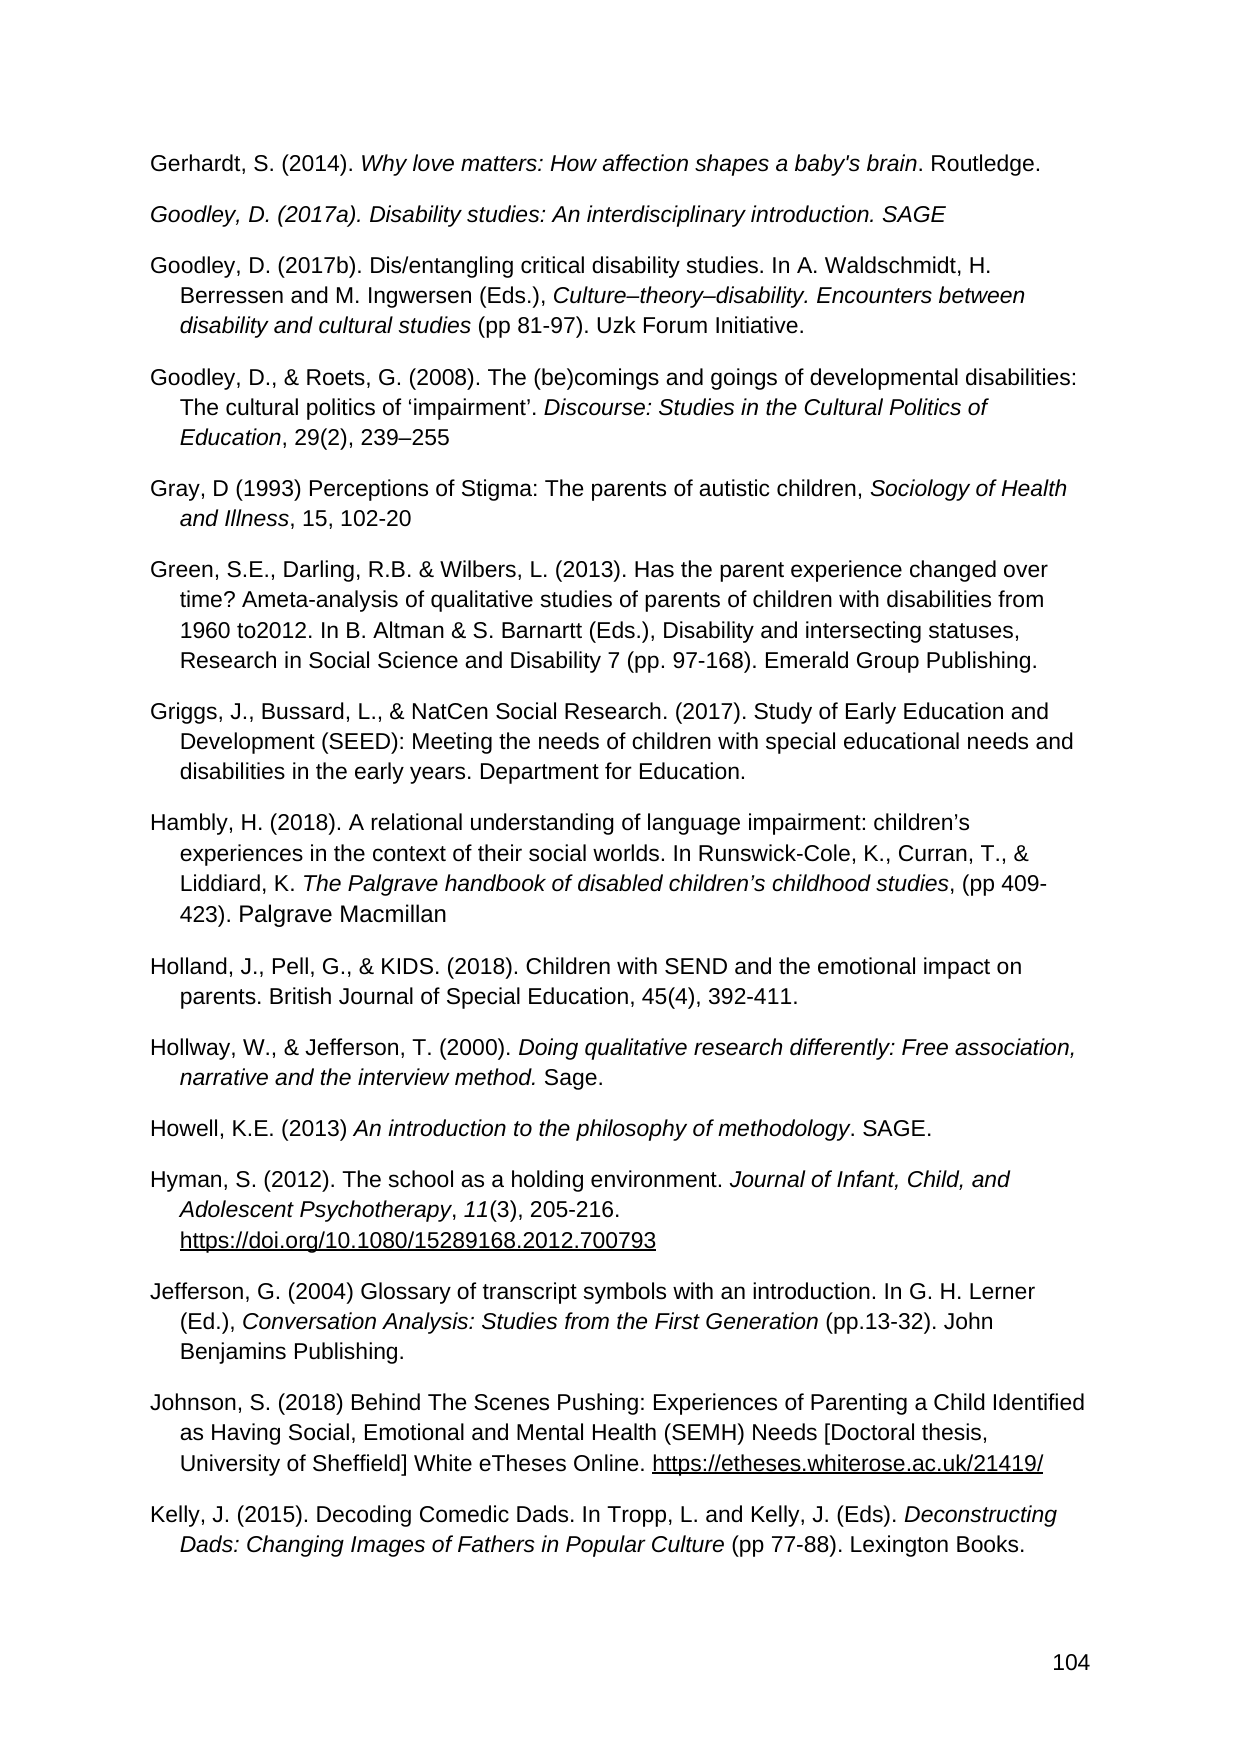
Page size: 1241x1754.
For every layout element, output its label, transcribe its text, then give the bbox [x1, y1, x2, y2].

text Hambly, H. (2018). A relational understanding of language impairment: children’s experiences in the context of their social worlds. In Runswick-Cole, K., Curran, T., & Liddiard, K. The Palgrave handbook of disabled children’s childhood studies, (pp 409-423). Palgrave Macmillan [150, 809, 1090, 928]
text Gerhardt, S. (2014). Why love matters: How affection shapes a baby's brain. Routledge. [150, 150, 1090, 176]
text Holland, J., Pell, G., & KIDS. (2018). Children with SEND and the emotional impact on parents. British Journal of Special Education, 45(4), 392-411. [150, 953, 1090, 1009]
text Griggs, J., Bussard, L., & NatCen Social Research. (2017). Study of Early Education and Development (SEED): Meeting the needs of children with special educational needs and disabilities in the early years. Department for Education. [150, 698, 1090, 785]
text Howell, K.E. (2013) An introduction to the philosophy of methodology. SAGE. [150, 1115, 1090, 1142]
text Gray, D (1993) Perceptions of Stigma: The parents of autistic children, Sociology of Health and Illness, 15, 102-20 [150, 475, 1090, 532]
text Hollway, W., & Jefferson, T. (2000). Doing qualitative research differently: Free association, narrative and the interview method. Sage. [150, 1034, 1090, 1091]
text Goodley, D., & Roets, G. (2008). The (be)comings and goings of developmental disabilities: The cultural politics of ‘impairment’. Discourse: Studies in the Cultural Politics of Education, 29(2), 239–255 [150, 363, 1090, 450]
text Goodley, D. (2017a). Disability studies: An interdisciplinary introduction. SAGE [150, 201, 1090, 227]
text Johnson, S. (2018) Behind The Scenes Pushing: Experiences of Parenting a Child Identified as Having Social, Emotional and Mental Health (SEMH) Needs [Doctoral thesis, University of Sheffield] White eTheses Online. https://etheses.whiterose.ac.uk/21419/ [150, 1389, 1090, 1476]
text Green, S.E., Darling, R.B. & Wilbers, L. (2013). Has the parent experience changed over time? Ameta-analysis of qualitative studies of parents of children with disabilities from 1960 to2012. In B. Altman & S. Barnartt (Eds.), Disability and intersecting statuses, Research in Social Science and Disability 7 (pp. 97-168). Emerald Group Publishing. [150, 556, 1090, 673]
text Goodley, D. (2017b). Dis/entangling critical disability studies. In A. Waldschmidt, H. Berressen and M. Ingwersen (Eds.), Culture–theory–disability. Encounters between disability and cultural studies (pp 81-97). Uzk Forum Initiative. [150, 252, 1090, 339]
text Hyman, S. (2012). The school as a holding environment. Journal of Infant, Child, and Adolescent Psychotherapy, 11(3), 205-216. https://doi.org/10.1080/15289168.2012.700793 [150, 1166, 1090, 1253]
text Kelly, J. (2015). Decoding Comedic Dads. In Tropp, L. and Kelly, J. (Eds). Deconstructing Dads: Changing Images of Fathers in Popular Culture (pp 77-88). Lexington Books. [150, 1501, 1090, 1557]
text Jefferson, G. (2004) Glossary of transcript symbols with an introduction. In G. H. Lerner (Ed.), Conversation Analysis: Studies from the First Generation (pp.13-32). John Benjamins Publishing. [150, 1278, 1090, 1364]
